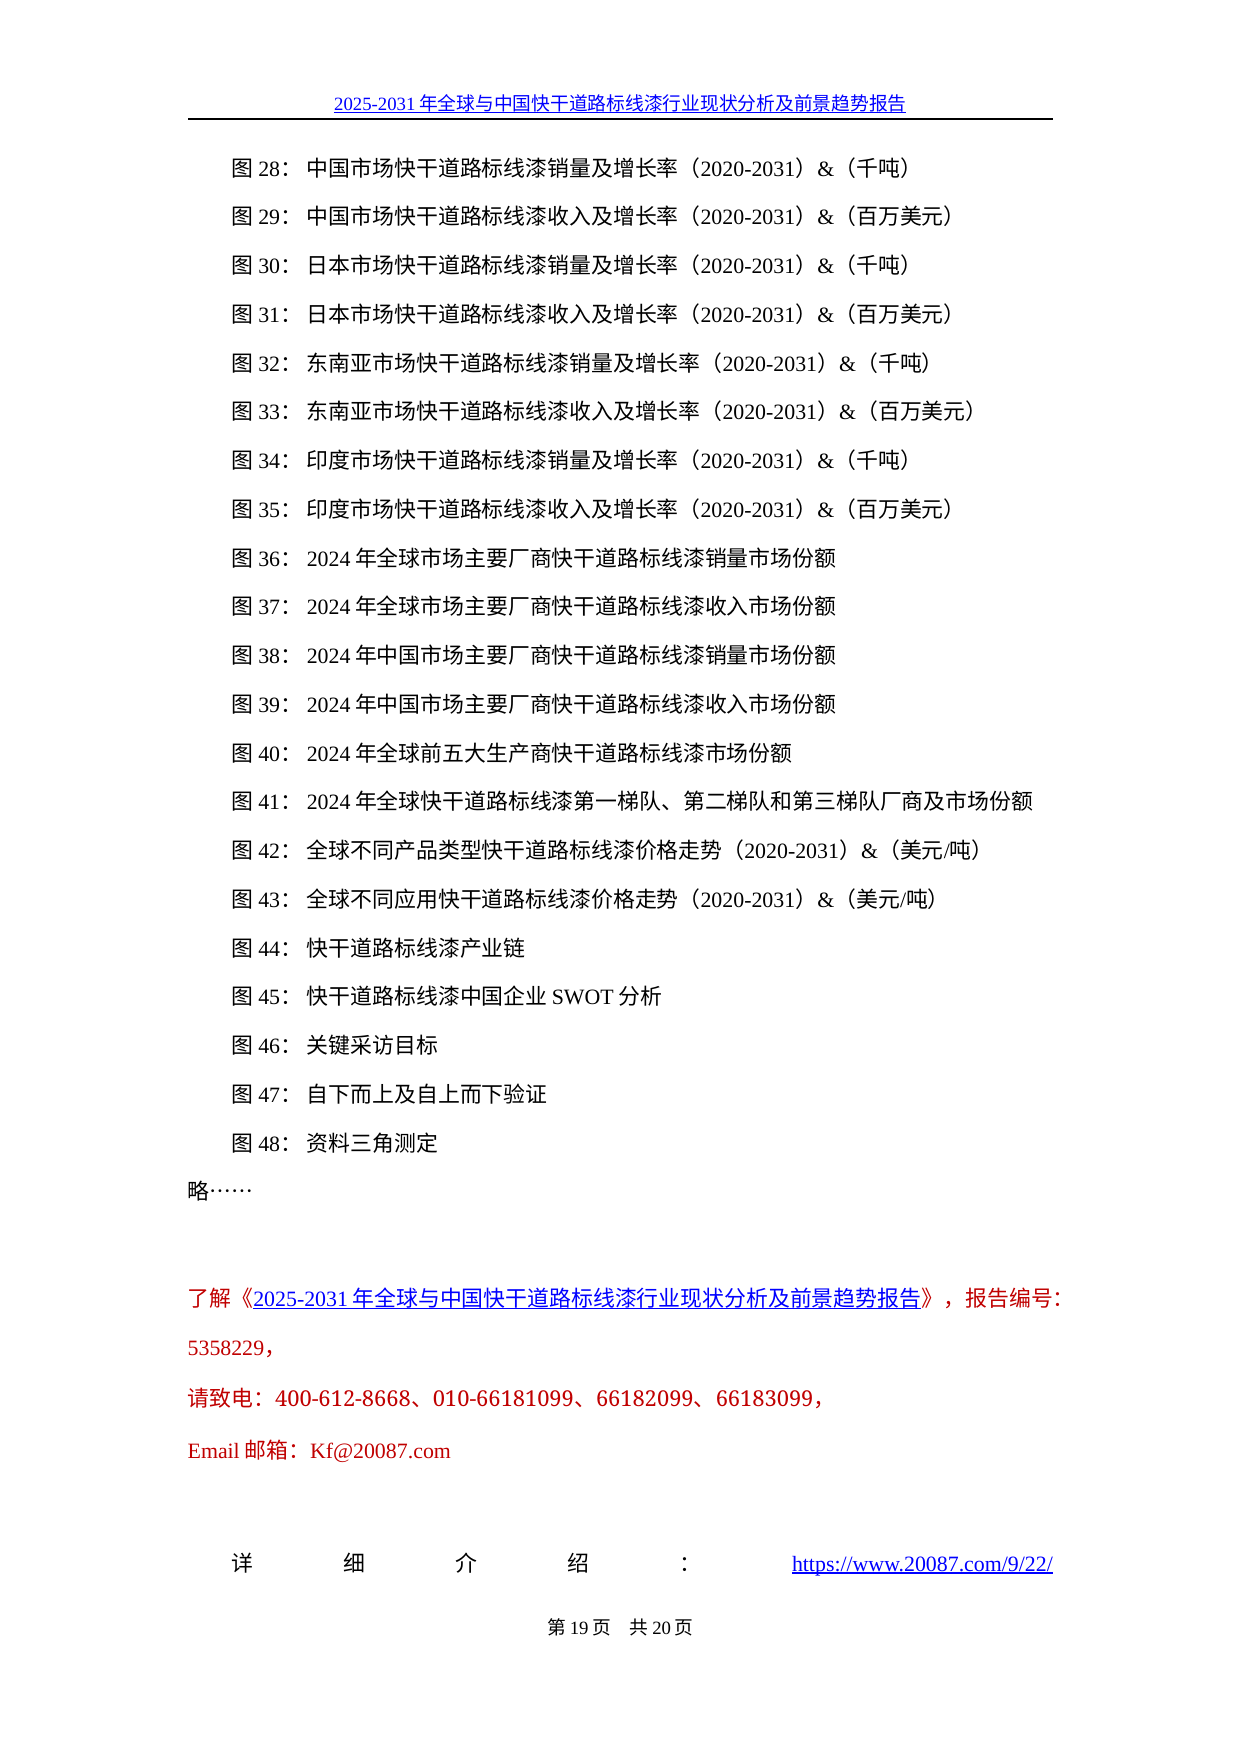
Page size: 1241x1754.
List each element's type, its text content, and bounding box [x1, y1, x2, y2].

text Email邮箱：Kf@20087.com [187, 1432, 1053, 1465]
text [187, 1545, 1053, 1578]
text 了解《2025-2031年全球与中国快干道路标线漆行业现状分析及前景趋势报告》，报告编号：5358229， [187, 1280, 1053, 1362]
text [187, 150, 1053, 1206]
text 请致电：400-612-8668、010-66181099、66182099、66183099， [187, 1381, 1053, 1413]
